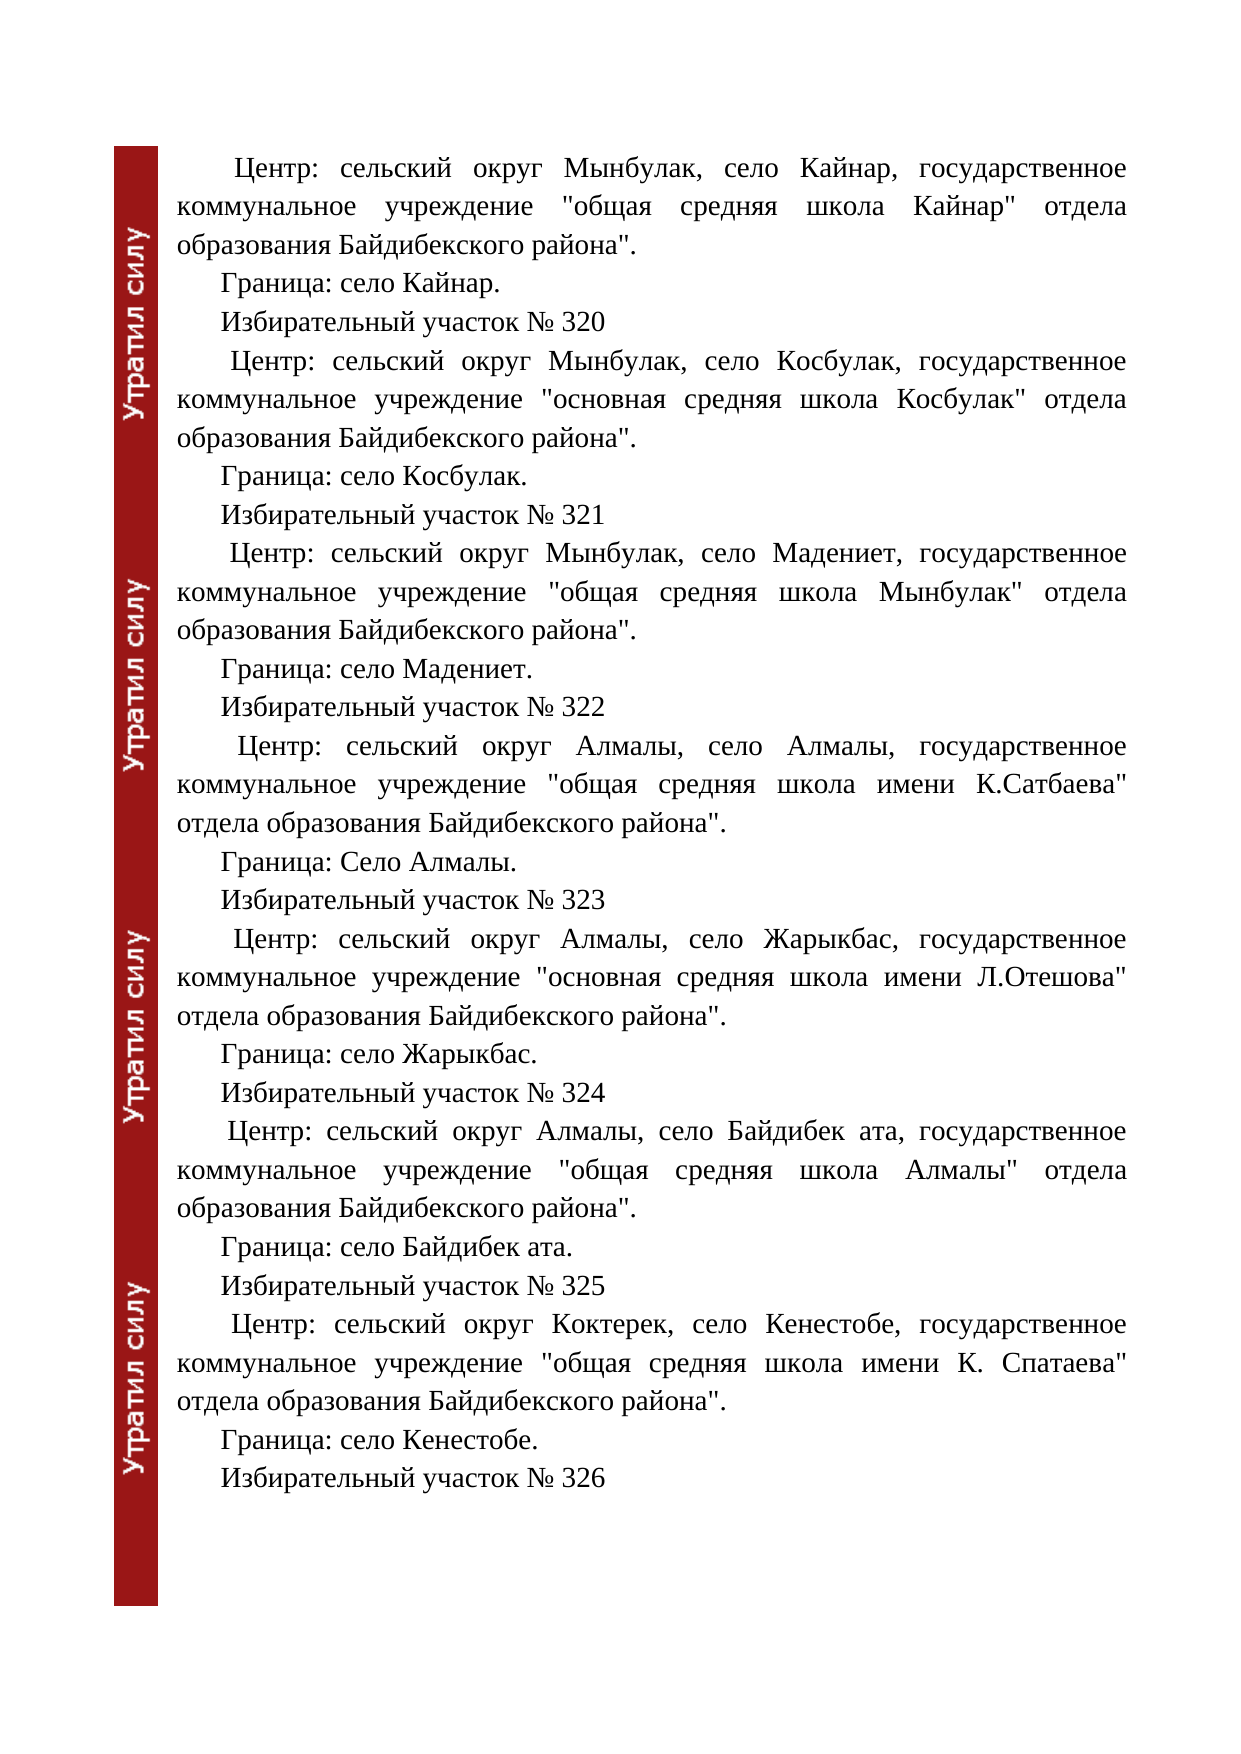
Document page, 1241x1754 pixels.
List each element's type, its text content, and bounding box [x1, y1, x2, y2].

picture [114, 453, 158, 458]
picture [114, 877, 158, 882]
text Граница: село Мадениет. [112, 651, 1128, 684]
text Избирательный участок № 324 [112, 1075, 1128, 1108]
text Избирательный участок № 321 [112, 497, 1128, 530]
text Избирательный участок № 323 [112, 882, 1128, 916]
text Граница: село Косбулак. [112, 458, 1128, 492]
text Избирательный участок № 322 [112, 689, 1128, 723]
picture [114, 723, 158, 728]
picture [114, 1031, 158, 1036]
picture [114, 1455, 158, 1460]
picture [114, 1070, 158, 1075]
picture [114, 1301, 158, 1306]
text Центр: сельский округ Алмалы, село Жарыкбас, государственное коммунальное учреждение "основная средняя школа имени Л.Отешова" отдела образования Байдибекского района". [112, 921, 1128, 1031]
picture [114, 338, 158, 343]
text Избирательный участок № 326 [112, 1460, 1128, 1494]
text Избирательный участок № 325 [112, 1268, 1128, 1301]
text Избирательный участок № 320 [112, 304, 1128, 338]
text Центр: сельский округ Мынбулак, село Косбулак, государственное коммунальное учреждение "основная средняя школа Косбулак" отдела образования Байдибекского района". [112, 343, 1128, 453]
picture [114, 1494, 158, 1606]
text Граница: село Кайнар. [112, 266, 1128, 299]
picture [114, 299, 158, 304]
text Граница: село Байдибек ата. [112, 1229, 1128, 1263]
text Центр: сельский округ Мынбулак, село Мадениет, государственное коммунальное учреждение "общая средняя школа Мынбулак" отдела образования Байдибекского района". [112, 535, 1128, 646]
picture [114, 839, 158, 844]
text Центр: сельский округ Коктерек, село Кенестобе, государственное коммунальное учреждение "общая средняя школа имени К. Спатаева" отдела образования Байдибекского района". [112, 1306, 1128, 1417]
text Центр: сельский округ Алмалы, село Алмалы, государственное коммунальное учреждение "общая средняя школа имени К.Сатбаева" отдела образования Байдибекского района". [112, 728, 1128, 839]
picture [114, 1108, 158, 1113]
text Центр: сельский округ Алмалы, село Байдибек ата, государственное коммунальное учреждение "общая средняя школа Алмалы" отдела образования Байдибекского района". [112, 1113, 1128, 1224]
picture [114, 1224, 158, 1229]
picture [114, 530, 158, 535]
text Граница: Село Алмалы. [112, 844, 1128, 877]
picture [114, 261, 158, 266]
text Граница: село Кенестобе. [112, 1422, 1128, 1455]
picture [114, 492, 158, 497]
picture [114, 646, 158, 651]
picture [114, 1263, 158, 1268]
text Центр: сельский округ Мынбулак, село Кайнар, государственное коммунальное учреждение "общая средняя школа Кайнар" отдела образования Байдибекского района". [112, 150, 1128, 261]
picture [114, 146, 158, 150]
picture [114, 684, 158, 689]
picture [114, 1417, 158, 1422]
text Граница: село Жарыкбас. [112, 1036, 1128, 1070]
picture [114, 916, 158, 921]
